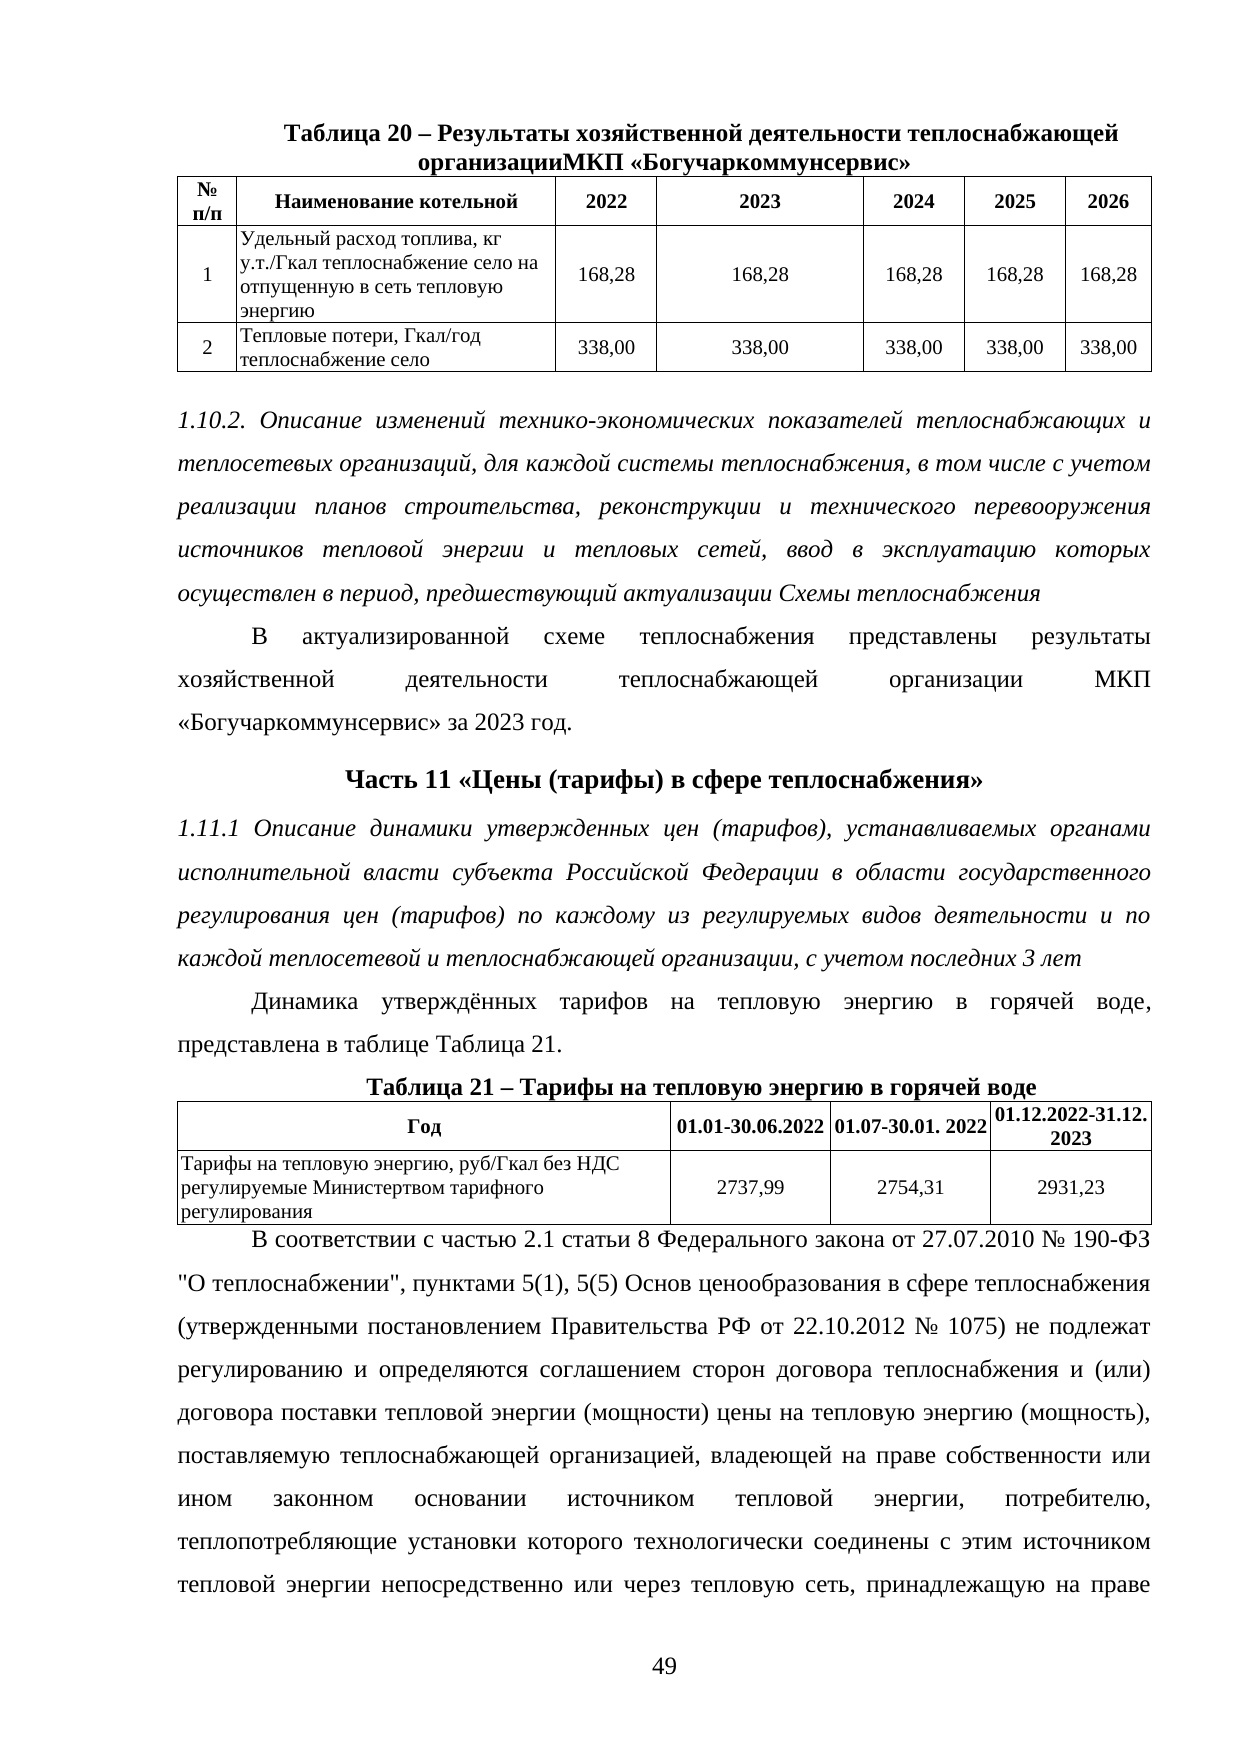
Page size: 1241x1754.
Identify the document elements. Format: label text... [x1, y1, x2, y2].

table_header 2026 [1066, 177, 1151, 225]
text Таблица 21 – Тарифы на тепловую энергию в горячей воде [177, 1072, 1152, 1101]
table_cell 338,00 [657, 323, 863, 371]
text Таблица 20 – Результаты хозяйственной деятельности теплоснабжающей организацииМКП «Богучаркоммунсервис» [177, 118, 1152, 176]
table_cell 168,28 [556, 226, 656, 322]
table_header 2023 [657, 177, 863, 225]
table_cell 338,00 [864, 323, 964, 371]
table_cell Тепловые потери, Гкал/год теплоснабжение село [237, 323, 555, 371]
table_header Год [178, 1102, 670, 1150]
subtitle 1.10.2. Описание изменений технико-экономических показателей теплоснабжающих и теплосетевых организаций, для каждой системы теплоснабжения, в том числе с учетом реализации планов строительства, реконструкции и технического перевооружения источников тепловой энергии и тепловых сетей, ввод в эксплуатацию которых осуществлен в период, предшествующий актуализации Схемы теплоснабжения [177, 405, 1152, 606]
table_header 2024 [864, 177, 964, 225]
table_cell 168,28 [657, 226, 863, 322]
table_cell 2737,99 [671, 1151, 830, 1223]
table_cell 2754,31 [831, 1151, 990, 1223]
table_header 2022 [556, 177, 656, 225]
table_header 01.07-30.01. 2022 [831, 1102, 990, 1150]
table_cell 338,00 [556, 323, 656, 371]
table_cell Тарифы на тепловую энергию, руб/Гкал без НДС регулируемые Министертвом тарифного регулирования [178, 1151, 670, 1223]
text В актуализированной схеме теплоснабжения представлены результаты хозяйственной деятельности теплоснабжающей организации МКП «Богучаркоммунсервис» за 2023 год. [177, 621, 1152, 736]
table_header № п/п [178, 177, 236, 225]
table_header 01.01-30.06.2022 [671, 1102, 830, 1150]
table_cell 2931,23 [991, 1151, 1151, 1223]
table_cell 2 [178, 323, 236, 371]
table_header Наименование котельной [237, 177, 555, 225]
table_cell 168,28 [864, 226, 964, 322]
table_cell Удельный расход топлива, кг у.т./Гкал теплоснабжение село на отпущенную в сеть тепловую энергию [237, 226, 555, 322]
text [177, 1225, 1152, 1598]
table_cell 1 [178, 226, 236, 322]
table_cell 338,00 [1066, 323, 1151, 371]
table_cell 168,28 [1066, 226, 1151, 322]
table_header 01.12.2022-31.12. 2023 [991, 1102, 1151, 1150]
table_cell 168,28 [965, 226, 1065, 322]
subtitle 1.11.1 Описание динамики утвержденных цен (тарифов), устанавливаемых органами исполнительной власти субъекта Российской Федерации в области государственного регулирования цен (тарифов) по каждому из регулируемых видов деятельности и по каждой теплосетевой и теплоснабжающей организации, с учетом последних 3 лет [177, 813, 1152, 972]
table_header 2025 [965, 177, 1065, 225]
table_cell 338,00 [965, 323, 1065, 371]
subtitle Часть 11 «Цены (тарифы) в сфере теплоснабжения» [177, 763, 1152, 794]
